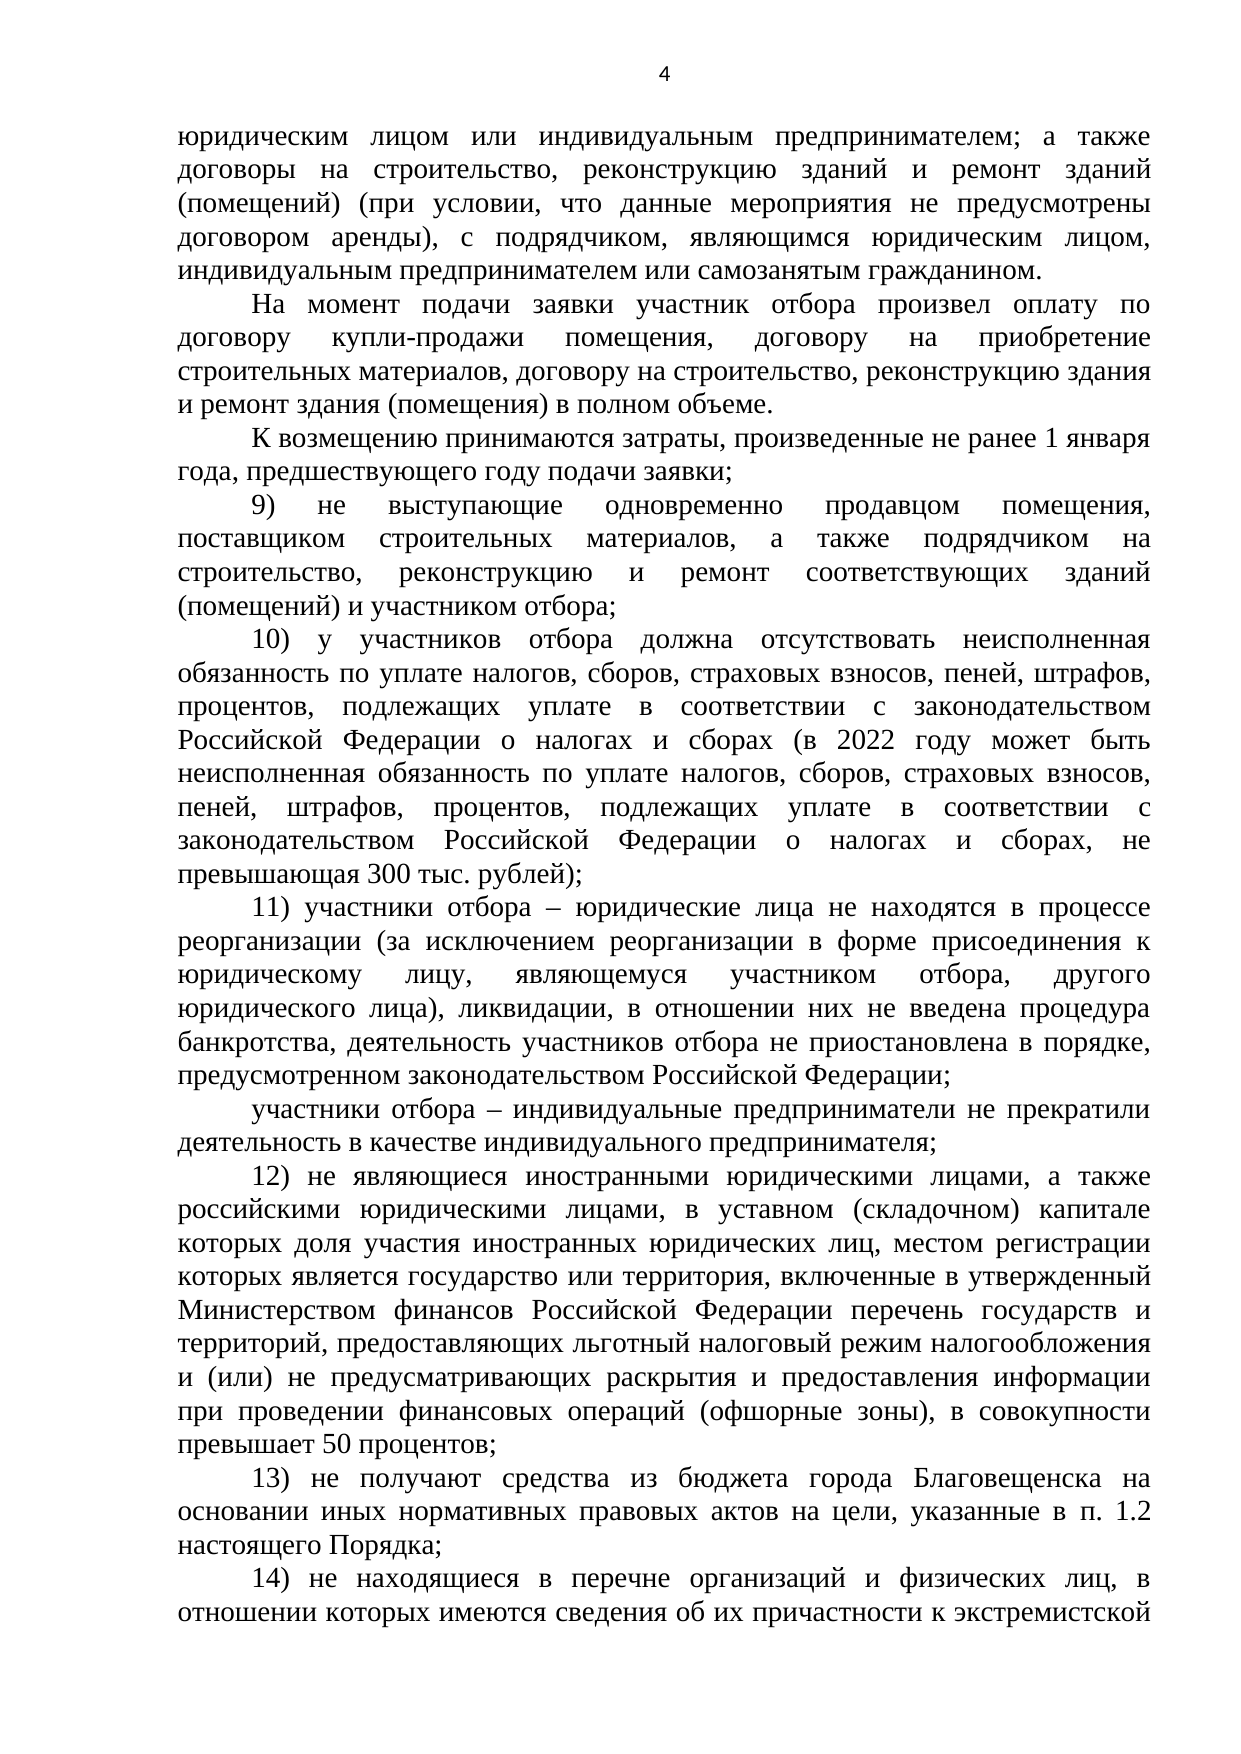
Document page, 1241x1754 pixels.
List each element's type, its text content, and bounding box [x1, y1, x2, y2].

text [177, 118, 1152, 286]
text 10) у участников отбора должна отсутствовать неисполненная обязанность по уплате налогов, сборов, страховых взносов, пеней, штрафов, процентов, подлежащих уплате в соответствии с законодательством Российской Федерации о налогах и сборах (в 2022 году может быть неисполненная обязанность по уплате налогов, сборов, страховых взносов, пеней, штрафов, процентов, подлежащих уплате в соответствии с законодательством Российской Федерации о налогах и сборах, не превышающая 300 тыс. рублей); [177, 621, 1152, 889]
text 9) не выступающие одновременно продавцом помещения, поставщиком строительных материалов, а также подрядчиком на строительство, реконструкцию и ремонт соответствующих зданий (помещений) и участником отбора; [177, 487, 1152, 621]
text На момент подачи заявки участник отбора произвел оплату по договору купли-продажи помещения, договору на приобретение строительных материалов, договору на строительство, реконструкцию здания и ремонт здания (помещения) в полном объеме. [177, 286, 1152, 420]
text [177, 1560, 1152, 1627]
text участники отбора – индивидуальные предприниматели не прекратили деятельность в качестве индивидуального предпринимателя; [177, 1091, 1152, 1158]
text 12) не являющиеся иностранными юридическими лицами, а также российскими юридическими лицами, в уставном (складочном) капитале которых доля участия иностранных юридических лиц, местом регистрации которых является государство или территория, включенные в утвержденный Министерством финансов Российской Федерации перечень государств и территорий, предоставляющих льготный налоговый режим налогообложения и (или) не предусматривающих раскрытия и предоставления информации при проведении финансовых операций (офшорные зоны), в совокупности превышает 50 процентов; [177, 1158, 1152, 1460]
text К возмещению принимаются затраты, произведенные не ранее 1 января года, предшествующего году подачи заявки; [177, 420, 1152, 487]
text 13) не получают средства из бюджета города Благовещенска на основании иных нормативных правовых актов на цели, указанные в п. 1.2 настоящего Порядка; [177, 1460, 1152, 1560]
text 11) участники отбора – юридические лица не находятся в процессе реорганизации (за исключением реорганизации в форме присоединения к юридическому лицу, являющемуся участником отбора, другого юридического лица), ликвидации, в отношении них не введена процедура банкротства, деятельность участников отбора не приостановлена в порядке, предусмотренном законодательством Российской Федерации; [177, 889, 1152, 1091]
